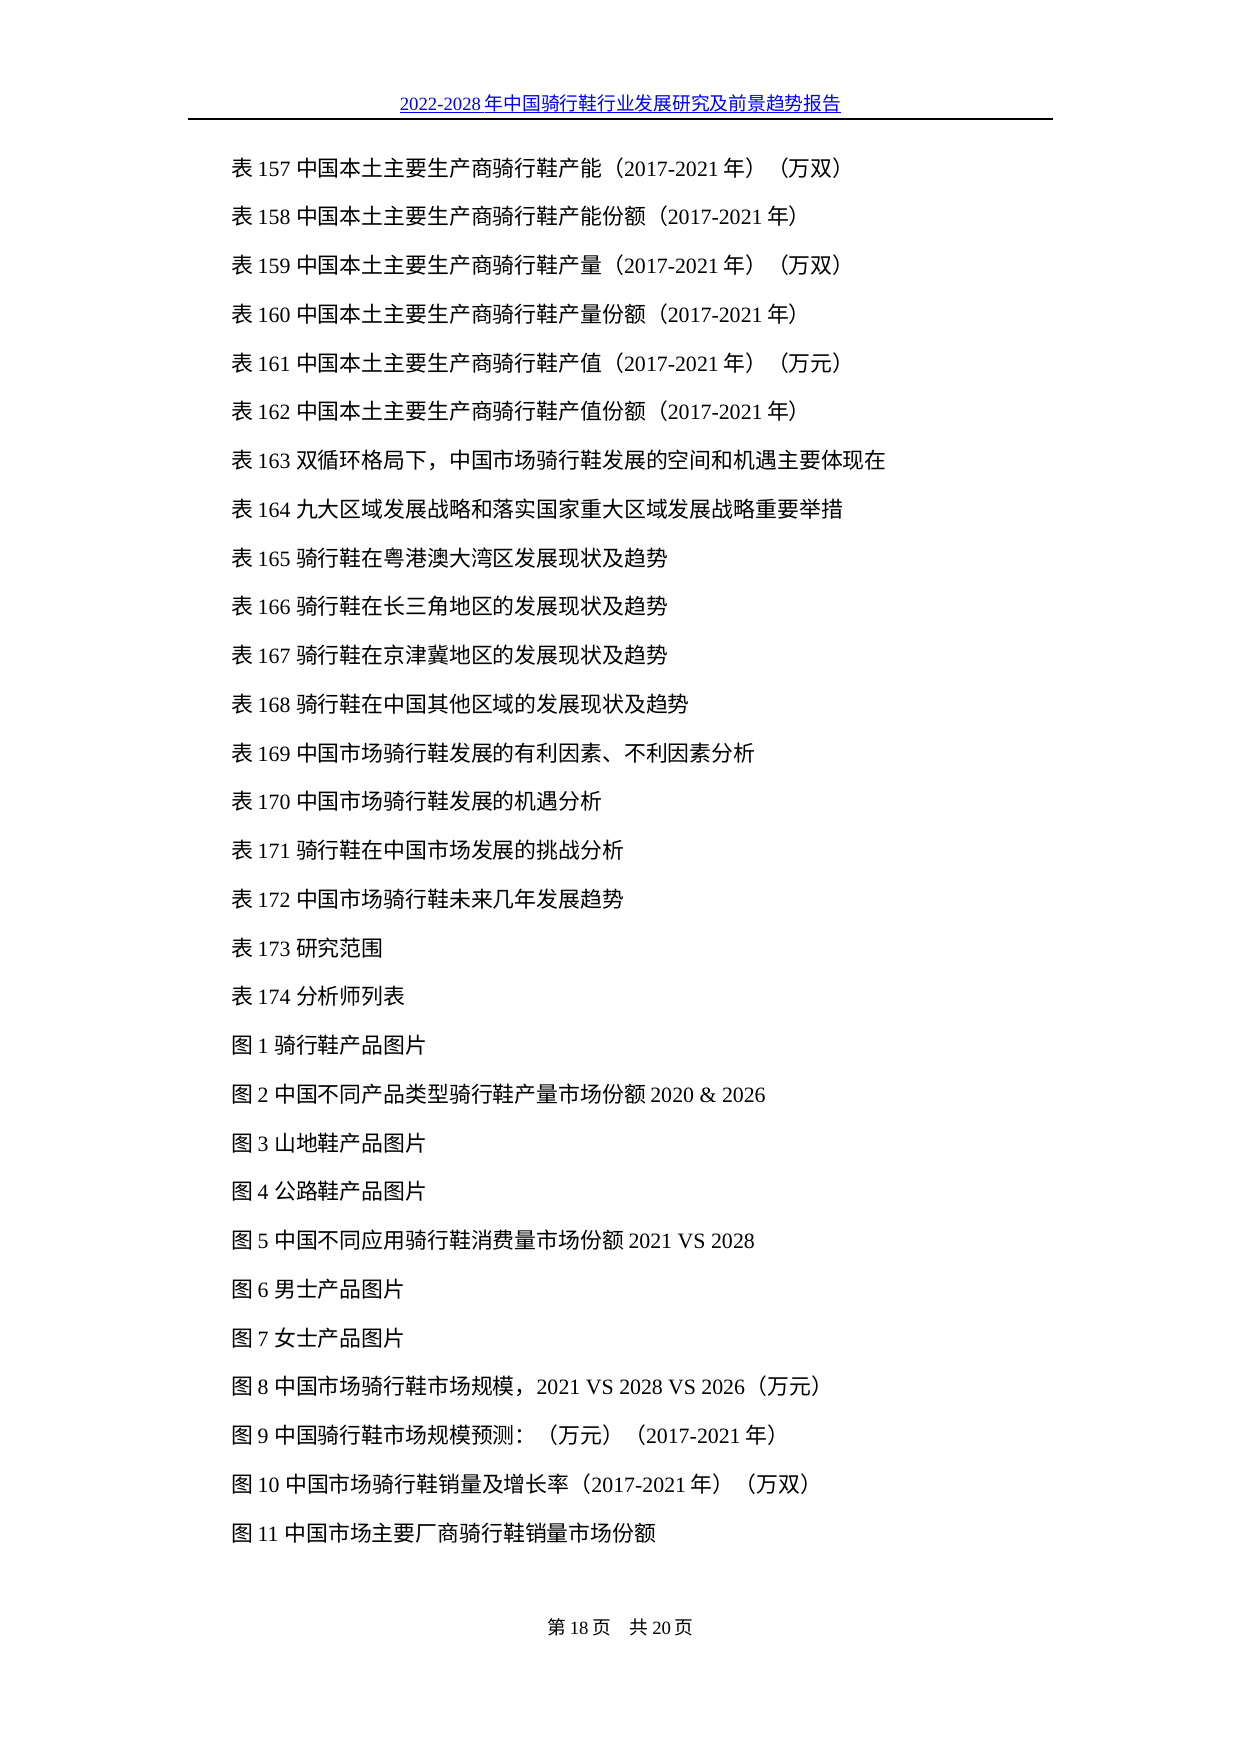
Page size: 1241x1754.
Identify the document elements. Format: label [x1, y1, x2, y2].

text [187, 150, 1053, 1548]
